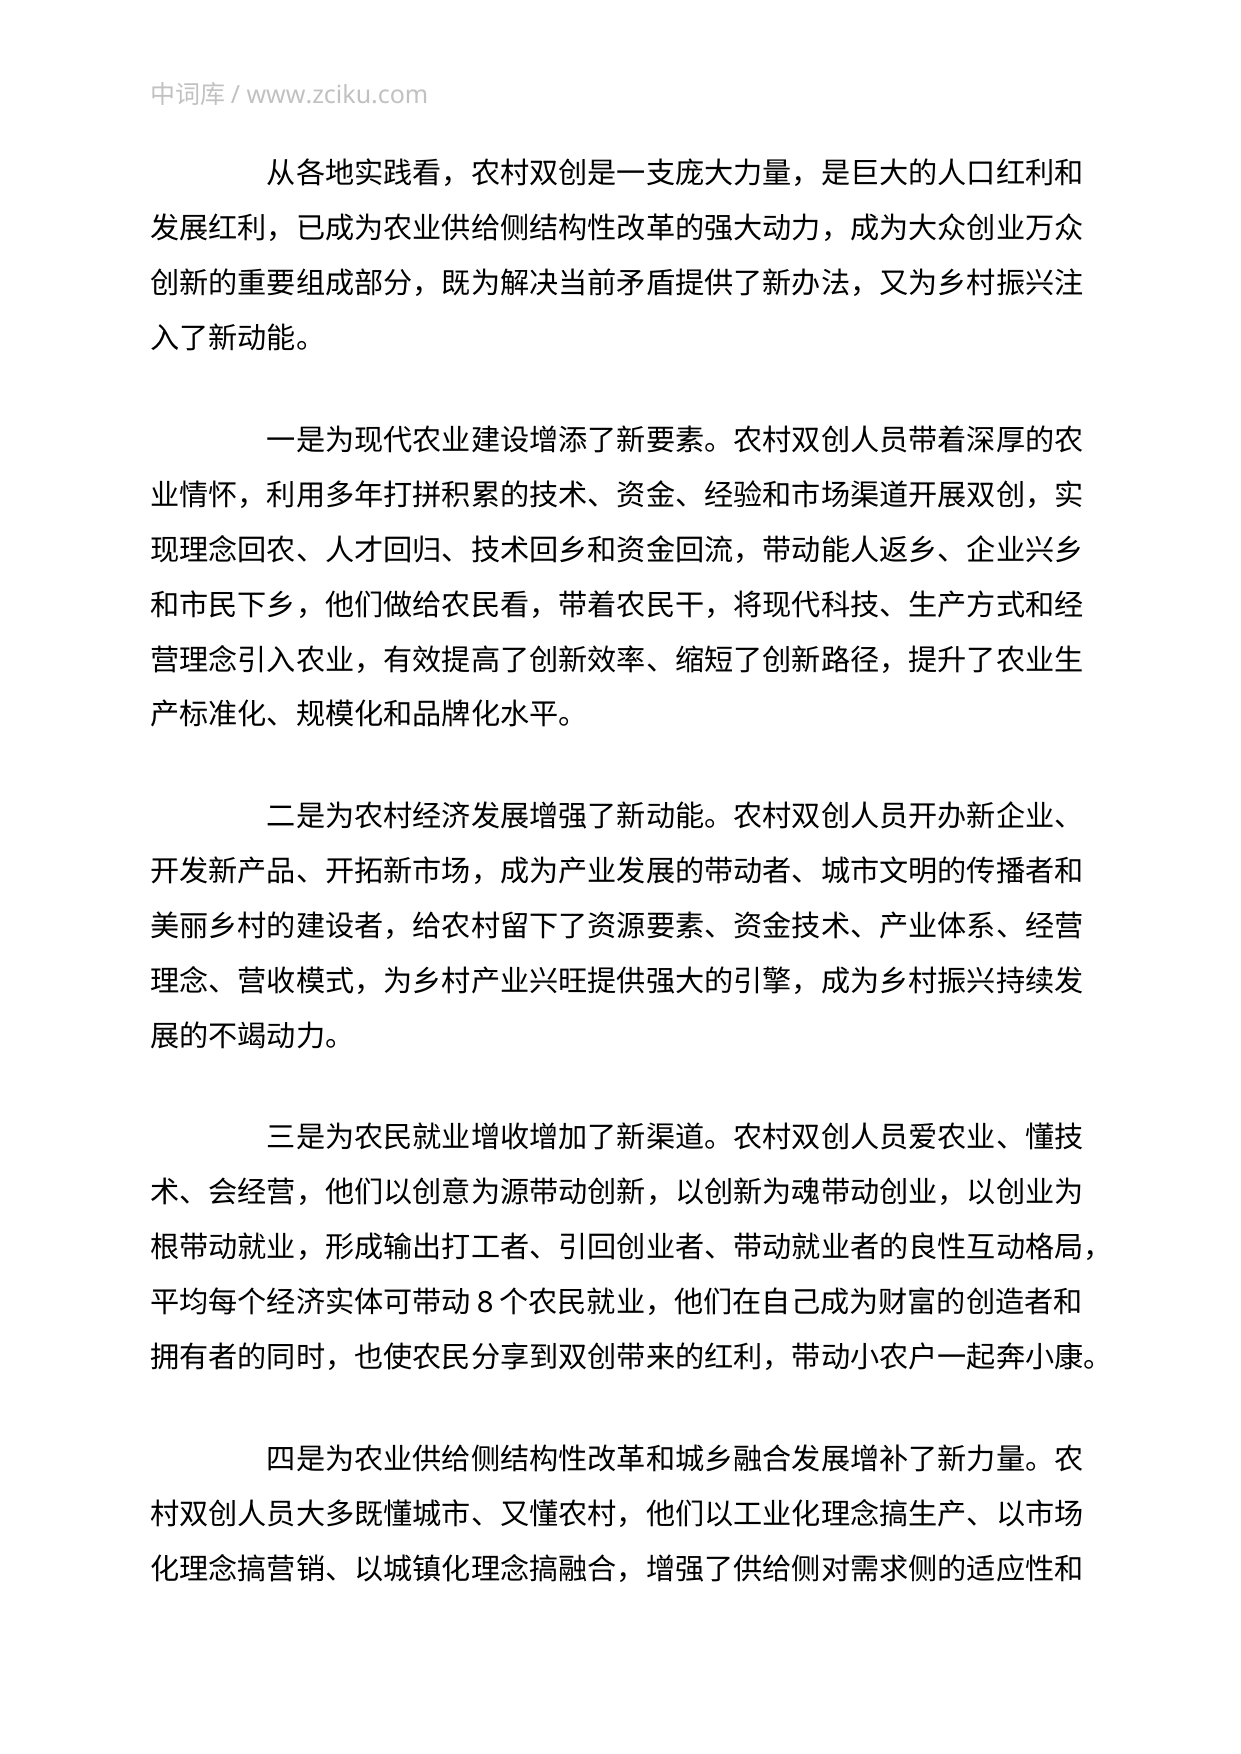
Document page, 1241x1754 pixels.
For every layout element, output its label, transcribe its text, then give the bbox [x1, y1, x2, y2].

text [150, 1436, 1090, 1588]
text 一是为现代农业建设增添了新要素。农村双创人员带着深厚的农业情怀，利用多年打拼积累的技术、资金、经验和市场渠道开展双创，实现理念回农、人才回归、技术回乡和资金回流，带动能人返乡、企业兴乡和市民下乡，他们做给农民看，带着农民干，将现代科技、生产方式和经营理念引入农业，有效提高了创新效率、缩短了创新路径，提升了农业生产标准化、规模化和品牌化水平。 [150, 416, 1090, 733]
text 从各地实践看，农村双创是一支庞大力量，是巨大的人口红利和发展红利，已成为农业供给侧结构性改革的强大动力，成为大众创业万众创新的重要组成部分，既为解决当前矛盾提供了新办法，又为乡村振兴注入了新动能。 [150, 150, 1090, 357]
text 三是为农民就业增收增加了新渠道。农村双创人员爱农业、懂技术、会经营，他们以创意为源带动创新，以创新为魂带动创业，以创业为根带动就业，形成输出打工者、引回创业者、带动就业者的良性互动格局，平均每个经济实体可带动8个农民就业，他们在自己成为财富的创造者和拥有者的同时，也使农民分享到双创带来的红利，带动小农户一起奔小康。 [150, 1114, 1090, 1376]
text 二是为农村经济发展增强了新动能。农村双创人员开办新企业、开发新产品、开拓新市场，成为产业发展的带动者、城市文明的传播者和美丽乡村的建设者，给农村留下了资源要素、资金技术、产业体系、经营理念、营收模式，为乡村产业兴旺提供强大的引擎，成为乡村振兴持续发展的不竭动力。 [150, 793, 1090, 1054]
